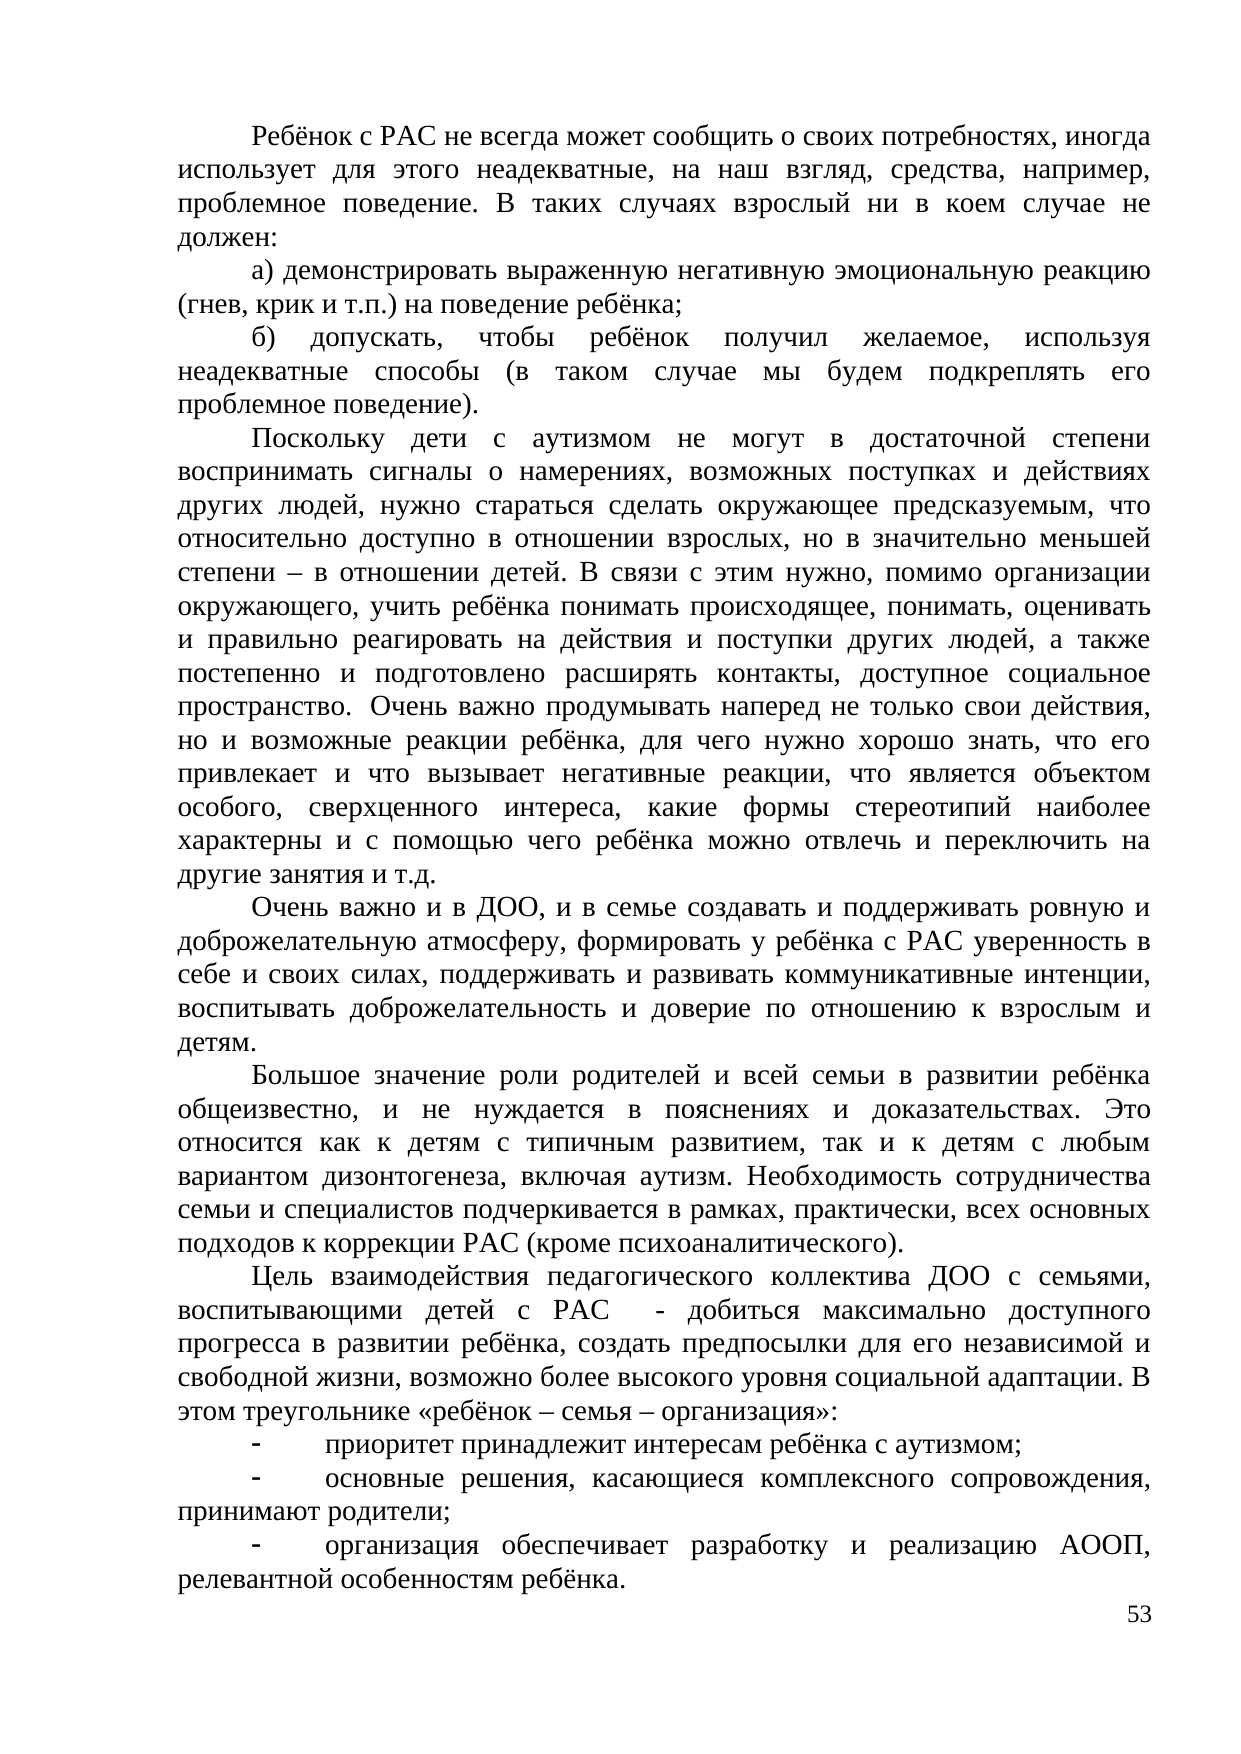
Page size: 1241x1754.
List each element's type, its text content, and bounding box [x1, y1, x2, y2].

text б) допускать, чтобы ребёнок получил желаемое, используя неадекватные способы (в таком случае мы будем подкреплять его проблемное поведение). [177, 319, 1152, 420]
text Поскольку дети с аутизмом не могут в достаточной степени воспринимать сигналы о намерениях, возможных поступках и действиях других людей, нужно стараться сделать окружающее предсказуемым, что относительно доступно в отношении взрослых, но в значительно меньшей степени – в отношении детей. В связи с этим нужно, помимо организации окружающего, учить ребёнка понимать происходящее, понимать, оценивать и правильно реагировать на действия и поступки других людей, а также постепенно и подготовлено расширять контакты, доступное социальное пространство. Очень важно продумывать наперед не только свои действия, но и возможные реакции ребёнка, для чего нужно хорошо знать, что его привлекает и что вызывает негативные реакции, что является объектом особого, сверхценного интереса, какие формы стереотипий наиболее характерны и с помощью чего ребёнка можно отвлечь и переключить на другие занятия и т.д. [177, 420, 1152, 889]
text Ребёнок с РАС не всегда может сообщить о своих потребностях, иногда использует для этого неадекватные, на наш взгляд, средства, например, проблемное поведение. В таких случаях взрослый ни в коем случае не должен: [177, 118, 1152, 252]
text Большое значение роли родителей и всей семьи в развитии ребёнка общеизвестно, и не нуждается в пояснениях и доказательствах. Это относится как к детям с типичным развитием, так и к детям с любым вариантом дизонтогенеза, включая аутизм. Необходимость сотрудничества семьи и специалистов подчеркивается в рамках, практически, всех основных подходов к коррекции РАС (кроме психоаналитического). [177, 1057, 1152, 1258]
list приоритет принадлежит интересам ребёнка с аутизмом; [177, 1426, 1152, 1460]
list организация обеспечивает разработку и реализацию АООП, релевантной особенностям ребёнка. [177, 1527, 1152, 1594]
list основные решения, касающиеся комплексного сопровождения, принимают родители; [177, 1460, 1152, 1527]
text Очень важно и в ДОО, и в семье создавать и поддерживать ровную и доброжелательную атмосферу, формировать у ребёнка с РАС уверенность в себе и своих силах, поддерживать и развивать коммуникативные интенции, воспитывать доброжелательность и доверие по отношению к взрослым и детям. [177, 889, 1152, 1057]
text а) демонстрировать выраженную негативную эмоциональную реакцию (гнев, крик и т.п.) на поведение ребёнка; [177, 252, 1152, 319]
text Цель взаимодействия педагогического коллектива ДОО с семьями, воспитывающими детей с РАС - добиться максимально доступного прогресса в развитии ребёнка, создать предпосылки для его независимой и свободной жизни, возможно более высокого уровня социальной адаптации. В этом треугольнике «ребёнок – семья – организация»: [177, 1258, 1152, 1426]
